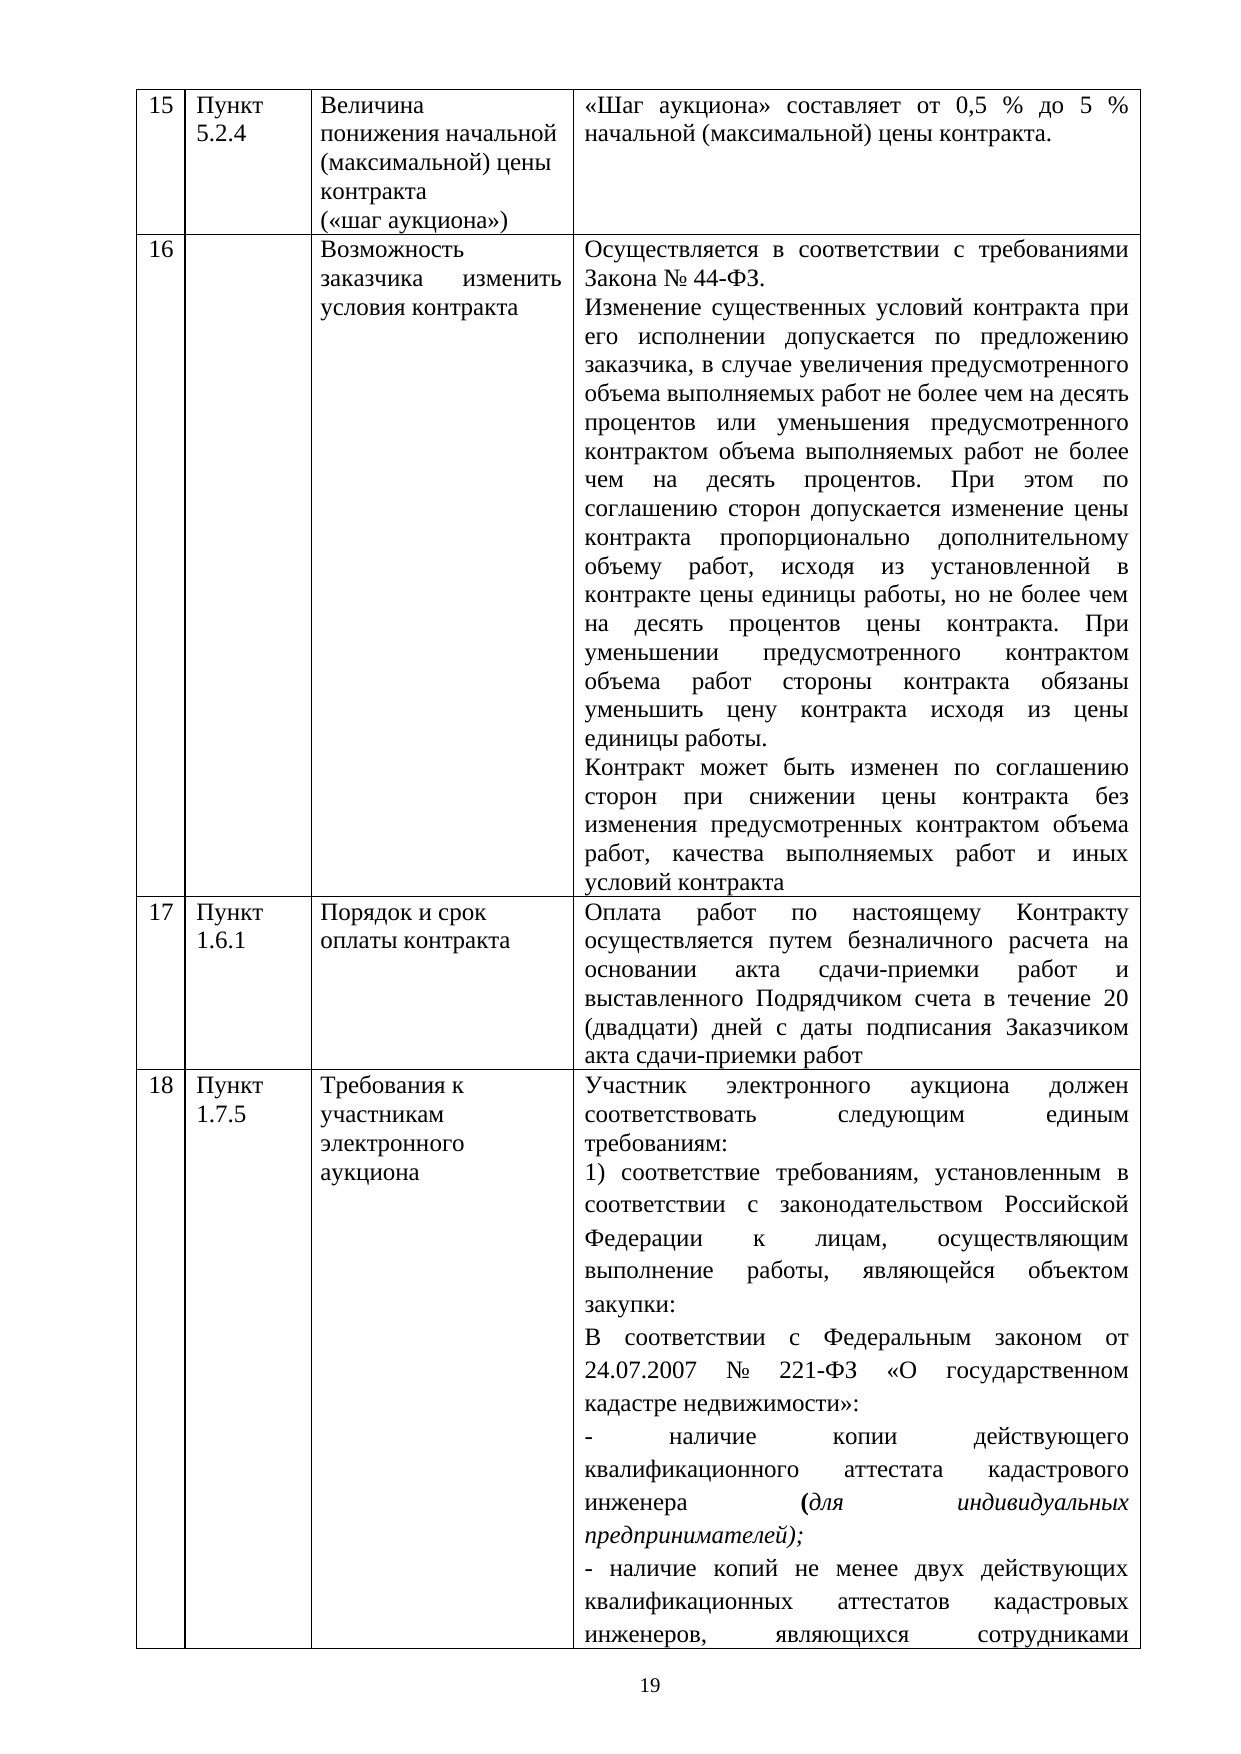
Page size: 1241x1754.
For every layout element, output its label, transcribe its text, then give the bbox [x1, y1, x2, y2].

table_cell 15 [137, 90, 184, 233]
table_cell Пункт 1.6.1 [186, 897, 311, 1069]
table_cell «Шаг аукциона» составляет от 0,5 % до 5 % начальной (максимальной) цены контракта. [574, 90, 1140, 233]
table_cell 16 [137, 235, 184, 896]
table_cell Порядок и срок оплаты контракта [312, 897, 573, 1069]
table_cell Осуществляется в соответствии с требованиями Закона № 44-ФЗ. Изменение существенных условий контракта при его исполнении допускается по предложению заказчика, в случае увеличения предусмотренного объема выполняемых работ не более чем на десять процентов или уменьшения предусмотренного контрактом объема выполняемых работ не более чем на десять процентов. При этом по соглашению сторон допускается изменение цены контракта пропорционально дополнительному объему работ, исходя из установленной в контракте цены единицы работы, но не более чем на десять процентов цены контракта. При уменьшении предусмотренного контрактом объема работ стороны контракта обязаны уменьшить цену контракта исходя из цены единицы работы. Контракт может быть изменен по соглашению сторон при снижении цены контракта без изменения предусмотренных контрактом объема работ, качества выполняемых работ и иных условий контракта [574, 235, 1140, 896]
table_cell [186, 235, 311, 896]
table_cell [574, 1070, 1140, 1648]
table_cell Оплата работ по настоящему Контракту осуществляется путем безналичного расчета на основании акта сдачи-приемки работ и выставленного Подрядчиком счета в течение 20 (двадцати) дней с даты подписания Заказчиком акта сдачи-приемки работ [574, 897, 1140, 1069]
table_cell 18 [137, 1070, 184, 1648]
table_cell Возможность заказчика изменить условия контракта [312, 235, 573, 896]
table_cell Пункт 5.2.4 [186, 90, 311, 233]
table_cell 17 [137, 897, 184, 1069]
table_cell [312, 1070, 573, 1648]
table_cell Пункт 1.7.5 [186, 1070, 311, 1648]
table_cell Величина понижения начальной (максимальной) цены контракта («шаг аукциона») [312, 90, 573, 233]
